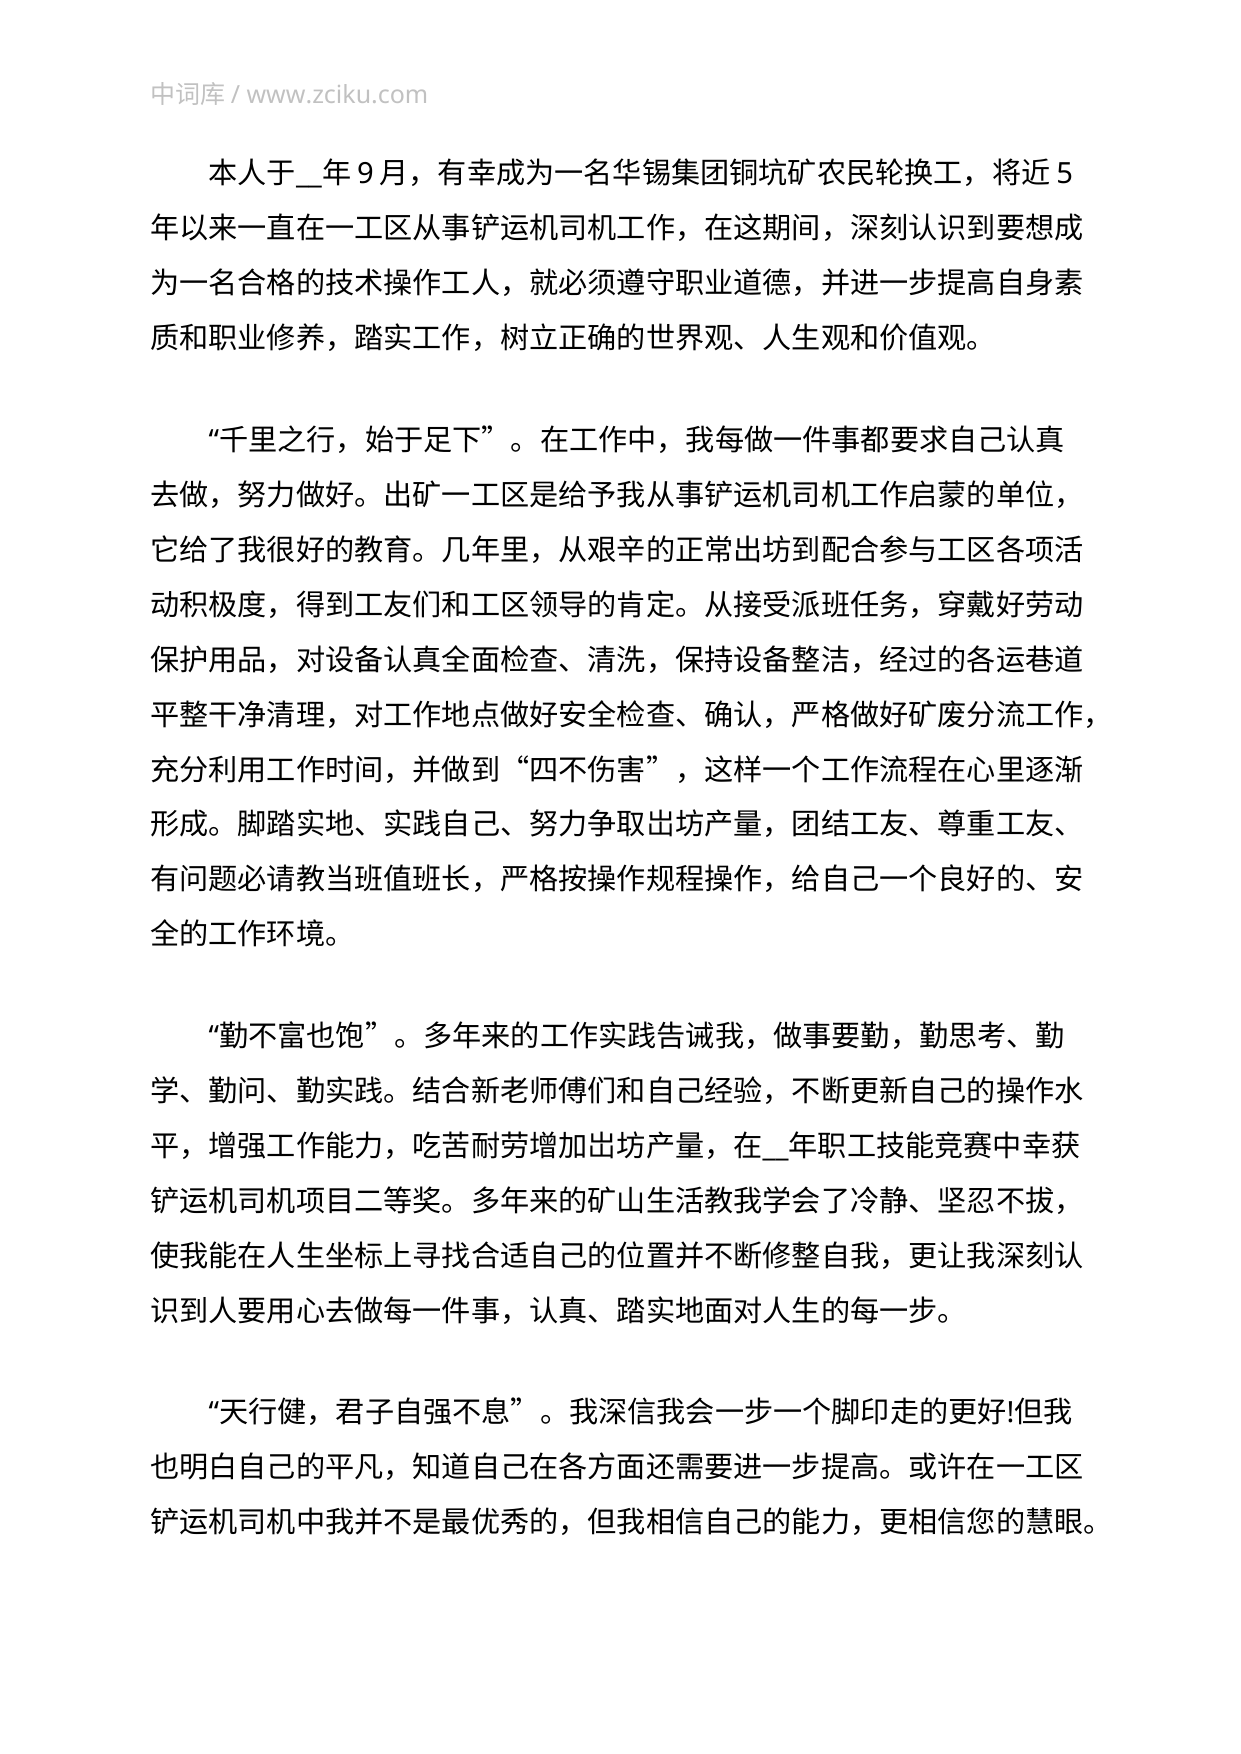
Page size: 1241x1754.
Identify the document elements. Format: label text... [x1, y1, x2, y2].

text “勤不富也饱”。多年来的工作实践告诫我，做事要勤，勤思考、勤学、勤问、勤实践。结合新老师傅们和自己经验，不断更新自己的操作水平，增强工作能力，吃苦耐劳增加岀坊产量，在__年职工技能竞赛中幸获铲运机司机项目二等奖。多年来的矿山生活教我学会了冷静、坚忍不拔，使我能在人生坐标上寻找合适自己的位置并不断修整自我，更让我深刻认识到人要用心去做每一件事，认真、踏实地面对人生的每一步。 [150, 1012, 1090, 1329]
text 本人于__年9月，有幸成为一名华锡集团铜坑矿农民轮换工，将近5年以来一直在一工区从事铲运机司机工作，在这期间，深刻认识到要想成为一名合格的技术操作工人，就必须遵守职业道德，并进一步提高自身素质和职业修养，踏实工作，树立正确的世界观、人生观和价值观。 [150, 150, 1090, 357]
text “千里之行，始于足下”。在工作中，我每做一件事都要求自己认真去做，努力做好。出矿一工区是给予我从事铲运机司机工作启蒙的单位，它给了我很好的教育。几年里，从艰辛的正常出坊到配合参与工区各项活动积极度，得到工友们和工区领导的肯定。从接受派班任务，穿戴好劳动保护用品，对设备认真全面检查、清洗，保持设备整洁，经过的各运巷道平整干净清理，对工作地点做好安全检查、确认，严格做好矿废分流工作，充分利用工作时间，并做到“四不伤害”，这样一个工作流程在心里逐渐形成。脚踏实地、实践自己、努力争取岀坊产量，团结工友、尊重工友、有问题必请教当班值班长，严格按操作规程操作，给自己一个良好的、安全的工作环境。 [150, 417, 1090, 953]
text “天行健，君子自强不息”。我深信我会一步一个脚印走的更好!但我也明白自己的平凡，知道自己在各方面还需要进一步提高。或许在一工区铲运机司机中我并不是最优秀的，但我相信自己的能力，更相信您的慧眼。 [150, 1389, 1090, 1541]
